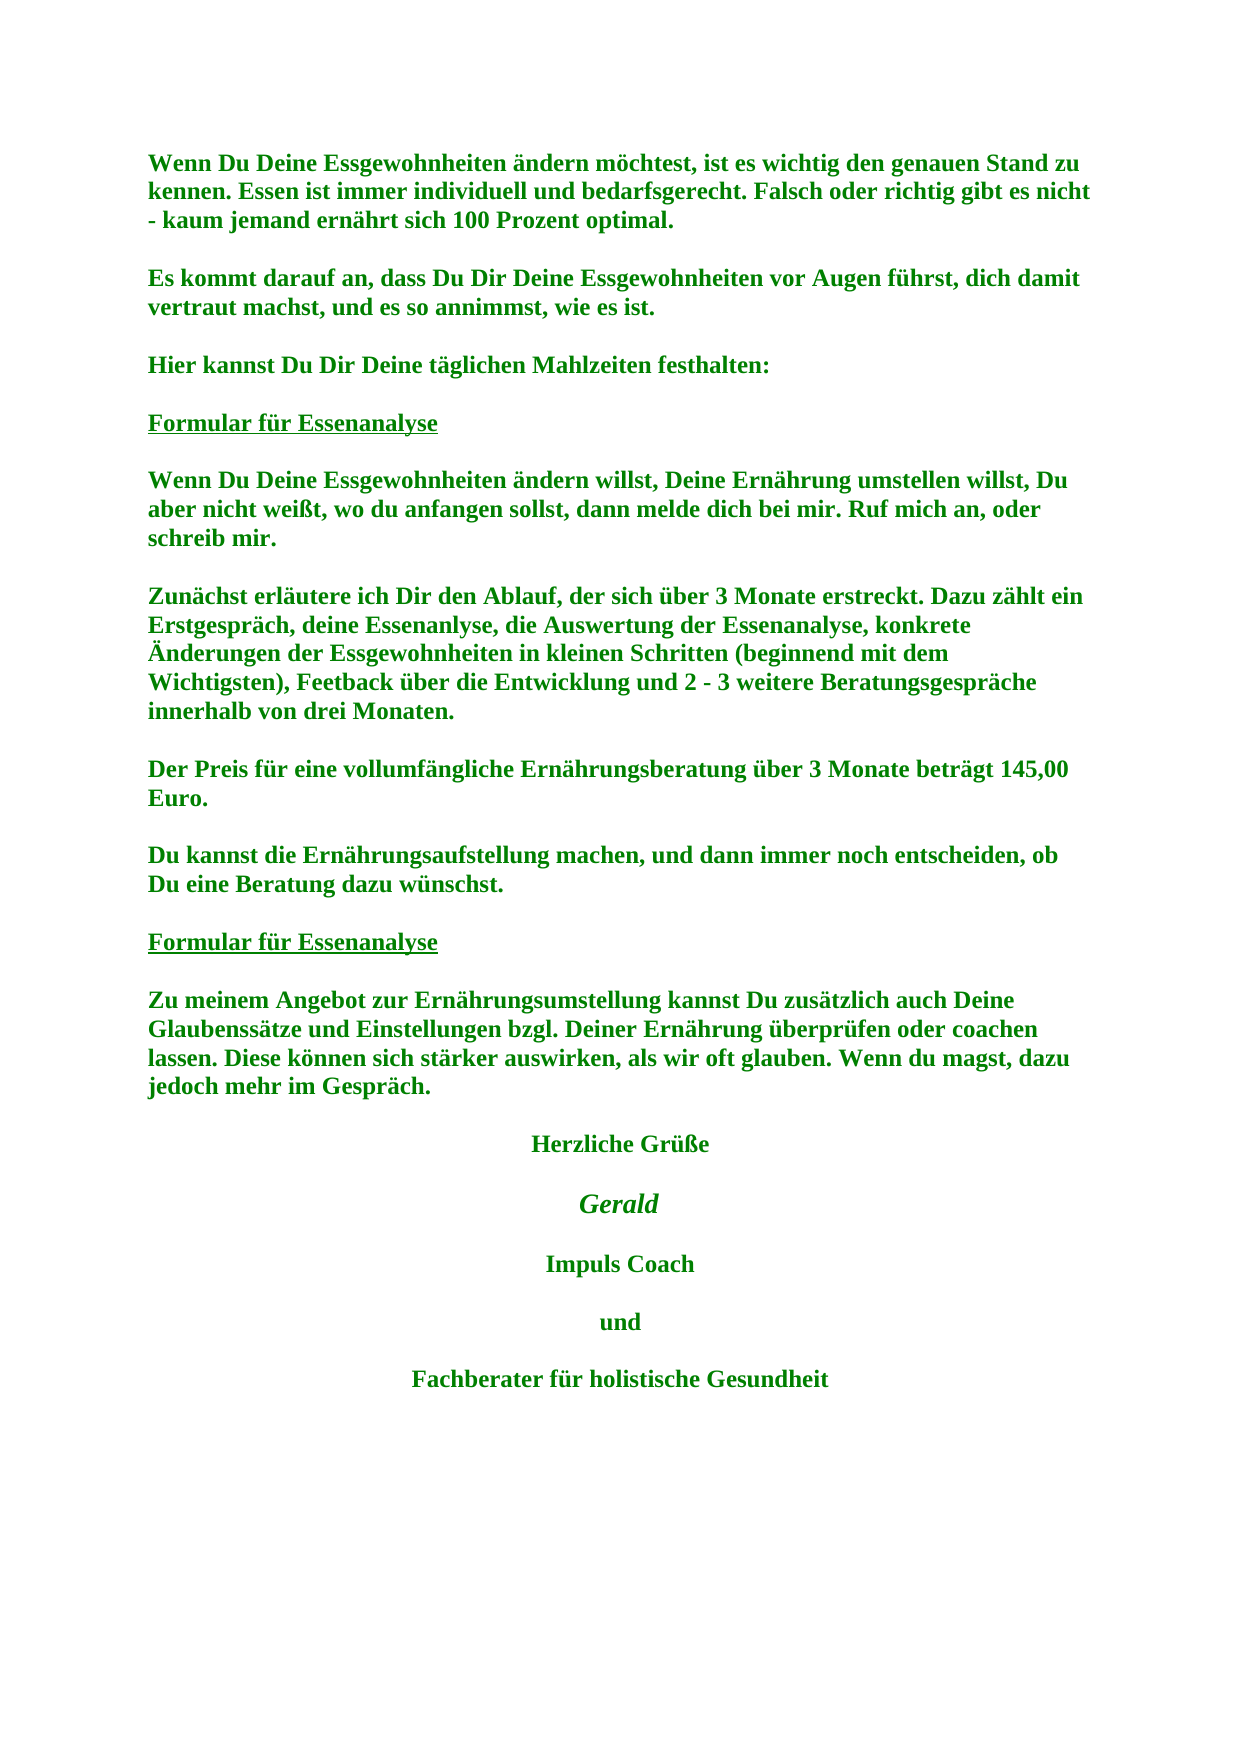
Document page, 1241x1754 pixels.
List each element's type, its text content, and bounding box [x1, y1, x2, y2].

text Formular für Essenanalyse [148, 927, 1093, 956]
text Zu meinem Angebot zur Ernährungsumstellung kannst Du zusätzlich auch Deine Glaubenssätze und Einstellungen bzgl. Deiner Ernährung überprüfen oder coachen lassen. Diese können sich stärker auswirken, als wir oft glauben. Wenn du magst, dazu jedoch mehr im Gespräch. [148, 985, 1093, 1100]
text Formular für Essenanalyse [148, 408, 1093, 436]
text Wenn Du Deine Essgewohnheiten ändern möchtest, ist es wichtig den genauen Stand zu kennen. Essen ist immer individuell und bedarfsgerecht. Falsch oder richtig gibt es nicht - kaum jemand ernährt sich 100 Prozent optimal. [148, 148, 1093, 234]
text Hier kannst Du Dir Deine täglichen Mahlzeiten festhalten: [148, 350, 1093, 378]
text Herzliche Grüße [148, 1129, 1093, 1158]
text und [148, 1307, 1093, 1335]
text Fachberater für holistische Gesundheit [148, 1364, 1093, 1393]
text Es kommt darauf an, dass Du Dir Deine Essgewohnheiten vor Augen führst, dich damit vertraut machst, und es so annimmst, wie es ist. [148, 263, 1093, 321]
text Du kannst die Ernährungsaufstellung machen, und dann immer noch entscheiden, ob Du eine Beratung dazu wünschst. [148, 841, 1093, 898]
text Der Preis für eine vollumfängliche Ernährungsberatung über 3 Monate beträgt 145,00 Euro. [148, 754, 1093, 811]
text Zunächst erläutere ich Dir den Ablauf, der sich über 3 Monate erstreckt. Dazu zählt ein Erstgespräch, deine Essenanlyse, die Auswertung der Essenanalyse, konkrete Änderungen der Essgewohnheiten in kleinen Schritten (beginnend mit dem Wichtigsten), Feetback über die Entwicklung und 2 - 3 weitere Beratungsgespräche innerhalb von drei Monaten. [148, 581, 1093, 725]
text Wenn Du Deine Essgewohnheiten ändern willst, Deine Ernährung umstellen willst, Du aber nicht weißt, wo du anfangen sollst, dann melde dich bei mir. Ruf mich an, oder schreib mir. [148, 466, 1093, 552]
text Gerald [148, 1187, 1093, 1219]
text Impuls Coach [148, 1249, 1093, 1277]
